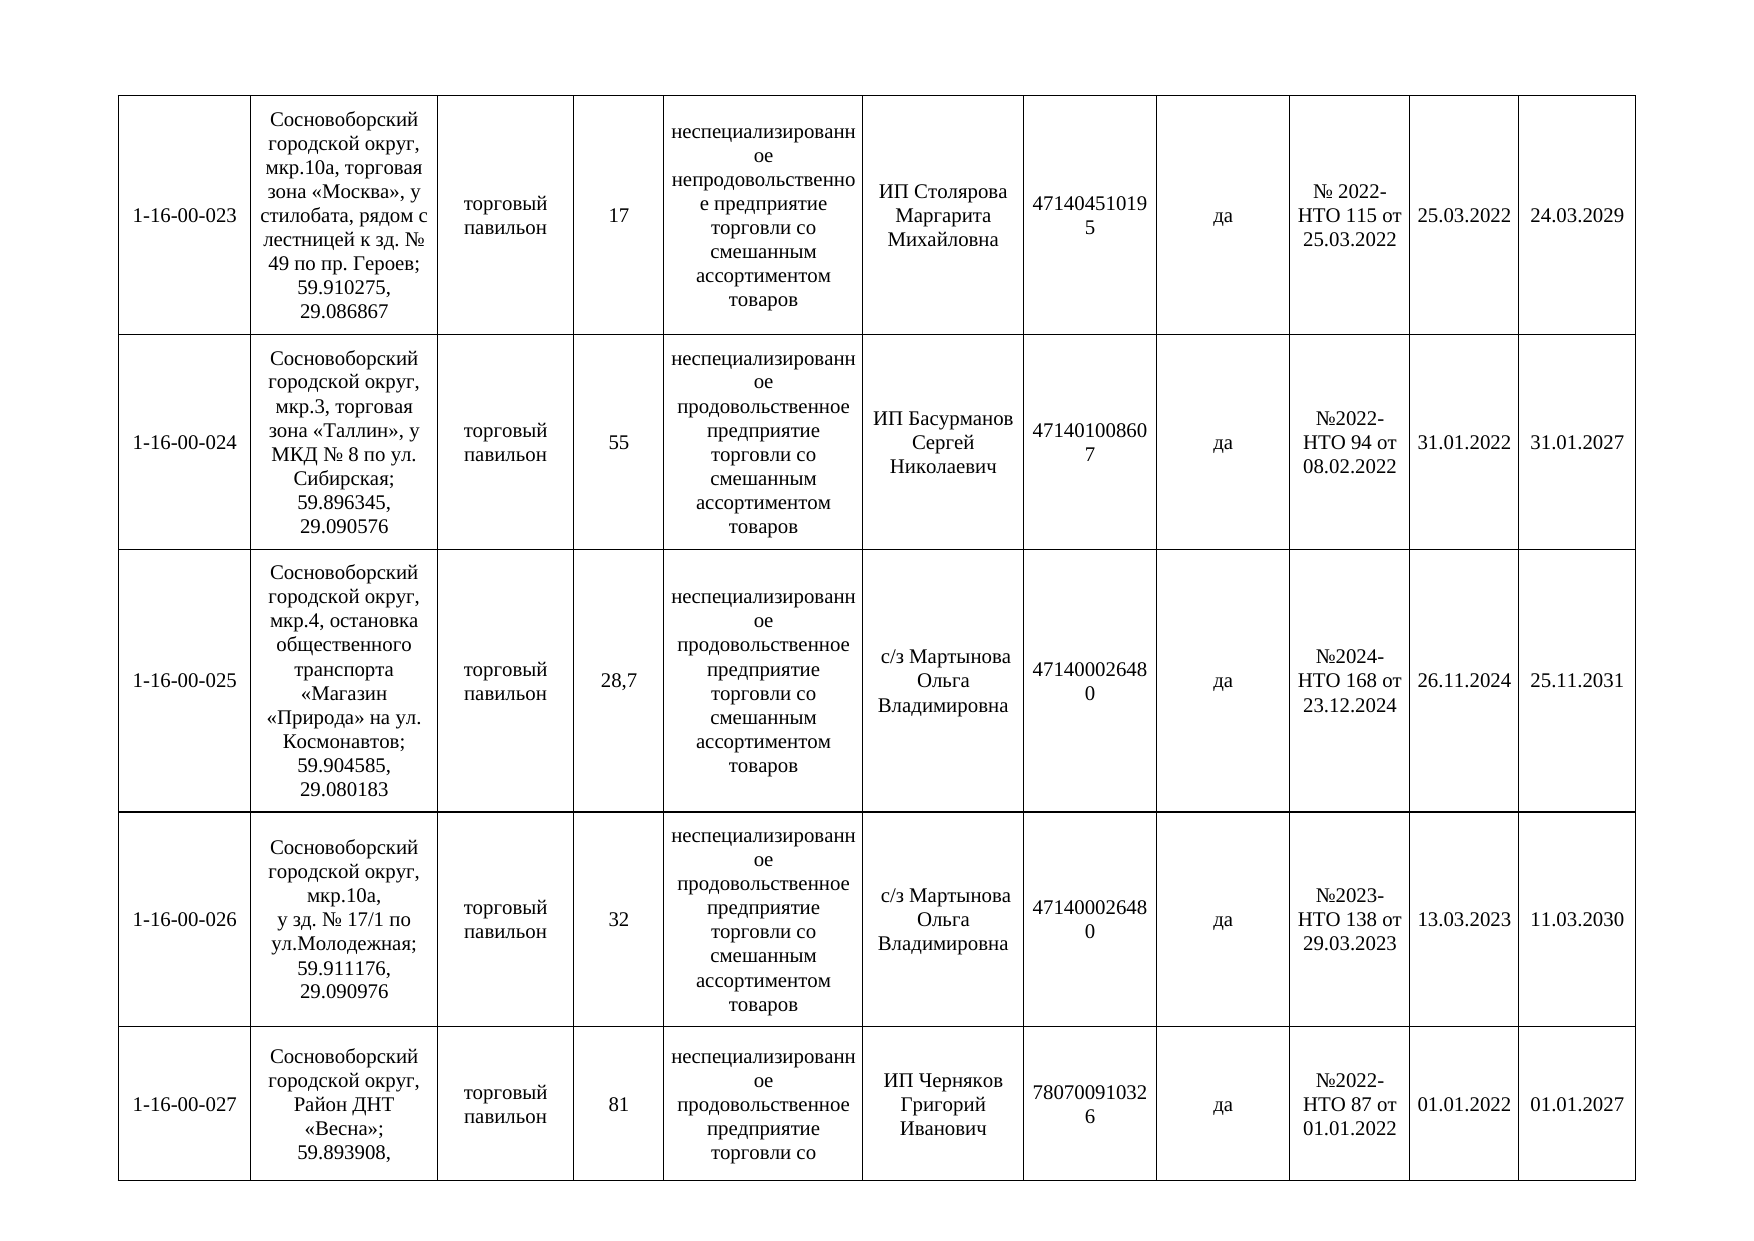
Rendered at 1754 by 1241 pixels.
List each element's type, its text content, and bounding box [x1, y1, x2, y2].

table_cell неспециализированное продовольственное предприятие торговли со смешанным ассортиментом товаров [664, 335, 862, 548]
table_cell 26.11.2024 [1410, 550, 1518, 811]
table_cell неспециализированное продовольственное предприятие торговли со смешанным ассортиментом товаров [664, 813, 862, 1026]
table_cell Сосновоборский городской округ, мкр.10а, у зд. № 17/1 по ул.Молодежная; 59.911176, 29.090976 [251, 813, 437, 1026]
table_cell торговый павильон [438, 550, 573, 811]
table_cell да [1157, 550, 1289, 811]
table_cell неспециализированное продовольственное предприятие торговли со смешанным ассортиментом товаров [664, 550, 862, 811]
table_cell 471400026480 [1024, 813, 1156, 1026]
table_cell 11.03.2030 [1519, 813, 1635, 1026]
table_cell 471404510195 [1024, 96, 1156, 334]
table_cell 01.01.2022 [1410, 1027, 1518, 1180]
table_cell 01.01.2027 [1519, 1027, 1635, 1180]
table_cell торговый павильон [438, 335, 573, 548]
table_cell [863, 1027, 1023, 1180]
table_cell да [1157, 1027, 1289, 1180]
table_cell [251, 1027, 437, 1180]
table_cell 17 [574, 96, 663, 334]
table_cell торговый павильон [438, 813, 573, 1026]
table_cell 25.03.2022 [1410, 96, 1518, 334]
table_cell 28,7 [574, 550, 663, 811]
table_cell да [1157, 96, 1289, 334]
table_cell 25.11.2031 [1519, 550, 1635, 811]
table_cell 1-16-00-023 [119, 96, 250, 334]
table_cell 32 [574, 813, 663, 1026]
table_cell №2023-НТО 138 от 29.03.2023 [1290, 813, 1409, 1026]
table_cell № 2022-НТО 115 от 25.03.2022 [1290, 96, 1409, 334]
table_cell 780700910326 [1024, 1027, 1156, 1180]
table_cell Сосновоборский городской округ, мкр.3, торговая зона «Таллин», у МКД № 8 по ул. Сибирская; 59.896345, 29.090576 [251, 335, 437, 548]
table_cell да [1157, 813, 1289, 1026]
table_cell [664, 1027, 862, 1180]
table_cell 24.03.2029 [1519, 96, 1635, 334]
table_cell торговый павильон [438, 1027, 573, 1180]
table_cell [1290, 1027, 1409, 1180]
table_cell 13.03.2023 [1410, 813, 1518, 1026]
table_cell 1-16-00-026 [119, 813, 250, 1026]
table_cell торговый павильон [438, 96, 573, 334]
table_cell ИП Столярова Маргарита Михайловна [863, 96, 1023, 334]
table_cell с/з Мартынова Ольга Владимировна [863, 550, 1023, 811]
table_cell 81 [574, 1027, 663, 1180]
table_cell 55 [574, 335, 663, 548]
table_cell 31.01.2027 [1519, 335, 1635, 548]
table_cell №2022-НТО 94 от 08.02.2022 [1290, 335, 1409, 548]
table_cell неспециализированное непродовольственное предприятие торговли со смешанным ассортиментом товаров [664, 96, 862, 334]
table_cell №2024-НТО 168 от 23.12.2024 [1290, 550, 1409, 811]
table_cell 1-16-00-027 [119, 1027, 250, 1180]
table_cell 471401008607 [1024, 335, 1156, 548]
table_cell да [1157, 335, 1289, 548]
table_cell 1-16-00-025 [119, 550, 250, 811]
table_cell Сосновоборский городской округ, мкр.4, остановка общественного транспорта «Магазин «Природа» на ул. Космонавтов; 59.904585, 29.080183 [251, 550, 437, 811]
table_cell 31.01.2022 [1410, 335, 1518, 548]
table_cell 471400026480 [1024, 550, 1156, 811]
table_cell Сосновоборский городской округ, мкр.10а, торговая зона «Москва», у стилобата, рядом с лестницей к зд. № 49 по пр. Героев; 59.910275, 29.086867 [251, 96, 437, 334]
table_cell ИП Басурманов Сергей Николаевич [863, 335, 1023, 548]
table_cell с/з Мартынова Ольга Владимировна [863, 813, 1023, 1026]
table_cell 1-16-00-024 [119, 335, 250, 548]
